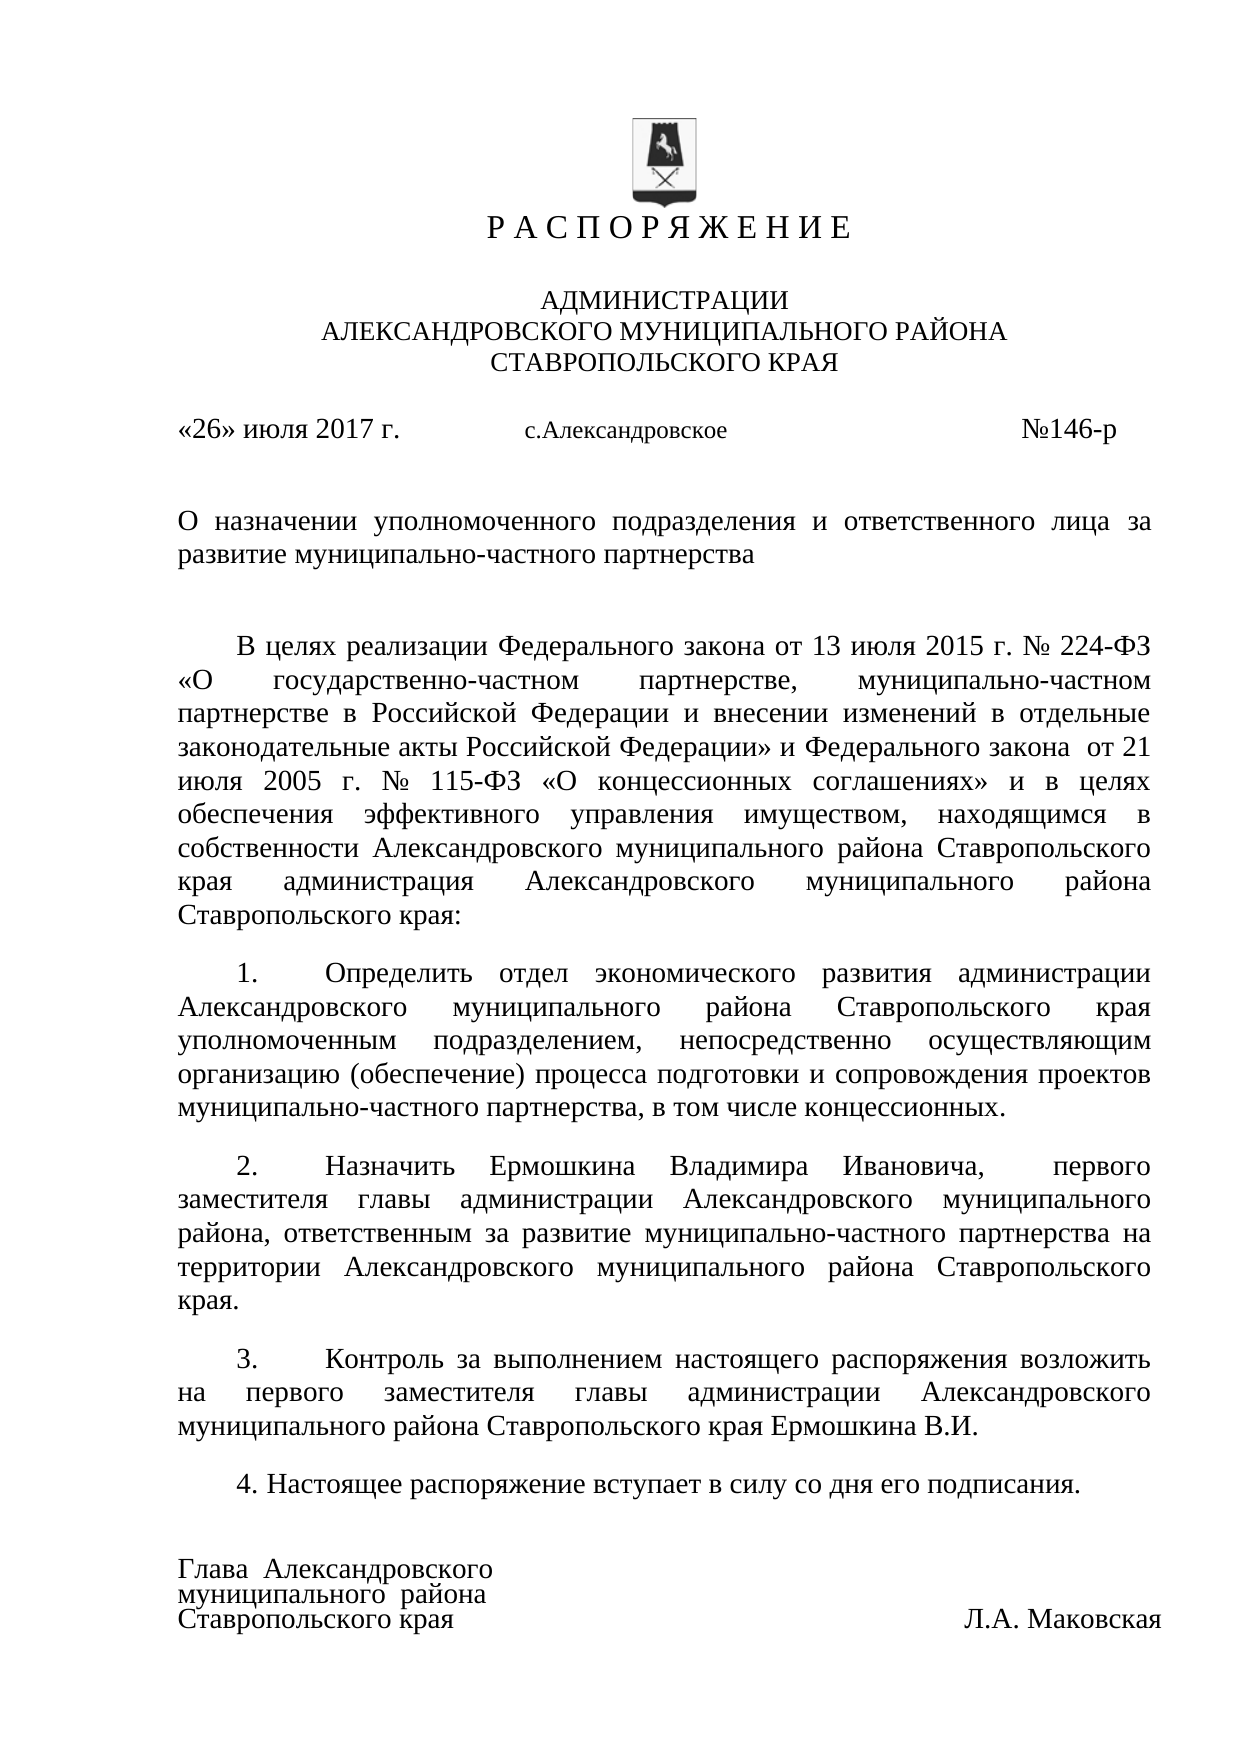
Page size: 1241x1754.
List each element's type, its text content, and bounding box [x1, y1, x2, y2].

picture [632, 118, 697, 208]
text «26» июля 2017 г. с.Александровское №146-р [177, 411, 1152, 444]
text О назначении уполномоченного подразделения и ответственного лица за развитие муниципально-частного партнерства [177, 503, 1152, 570]
list Назначить Ермошкина Владимира Ивановича, первого заместителя главы администрации Александровского муниципального района, ответственным за развитие муниципально-частного партнерства на территории Александровского муниципального района Ставропольского края. [177, 1148, 1152, 1316]
list Настоящее распоряжение вступает в силу со дня его подписания. [177, 1466, 1152, 1500]
text Р А С П О Р Я Ж Е Н И Е [177, 207, 1152, 246]
text СТАВРОПОЛЬСКОГО КРАЯ [177, 346, 1152, 377]
list Определить отдел экономического развития администрации Александровского муниципального района Ставропольского края уполномоченным подразделением, непосредственно осуществляющим организацию (обеспечение) процесса подготовки и сопровождения проектов муниципально-частного партнерства, в том числе концессионных. [177, 955, 1152, 1123]
text АДМИНИСТРАЦИИ [177, 284, 1152, 315]
text В целях реализации Федерального закона от 13 июля 2015 г. № 224-ФЗ «О государственно-частном партнерстве, муниципально-частном партнерстве в Российской Федерации и внесении изменений в отдельные законодательные акты Российской Федерации» и Федерального закона от 21 июля 2005 г. № 115-ФЗ «О концессионных соглашениях» и в целях обеспечения эффективного управления имуществом, находящимся в собственности Александровского муниципального района Ставропольского края администрация Александровского муниципального района Ставропольского края: [177, 628, 1152, 930]
text Глава Александровского муниципального района Ставропольского края Л.А. Маковская [177, 1558, 1196, 1633]
text АЛЕКСАНДРОВСКОГО МУНИЦИПАЛЬНОГО РАЙОНА [177, 315, 1152, 346]
list Контроль за выполнением настоящего распоряжения возложить на первого заместителя главы администрации Александровского муниципального района Ставропольского края Ермошкина В.И. [177, 1341, 1152, 1441]
